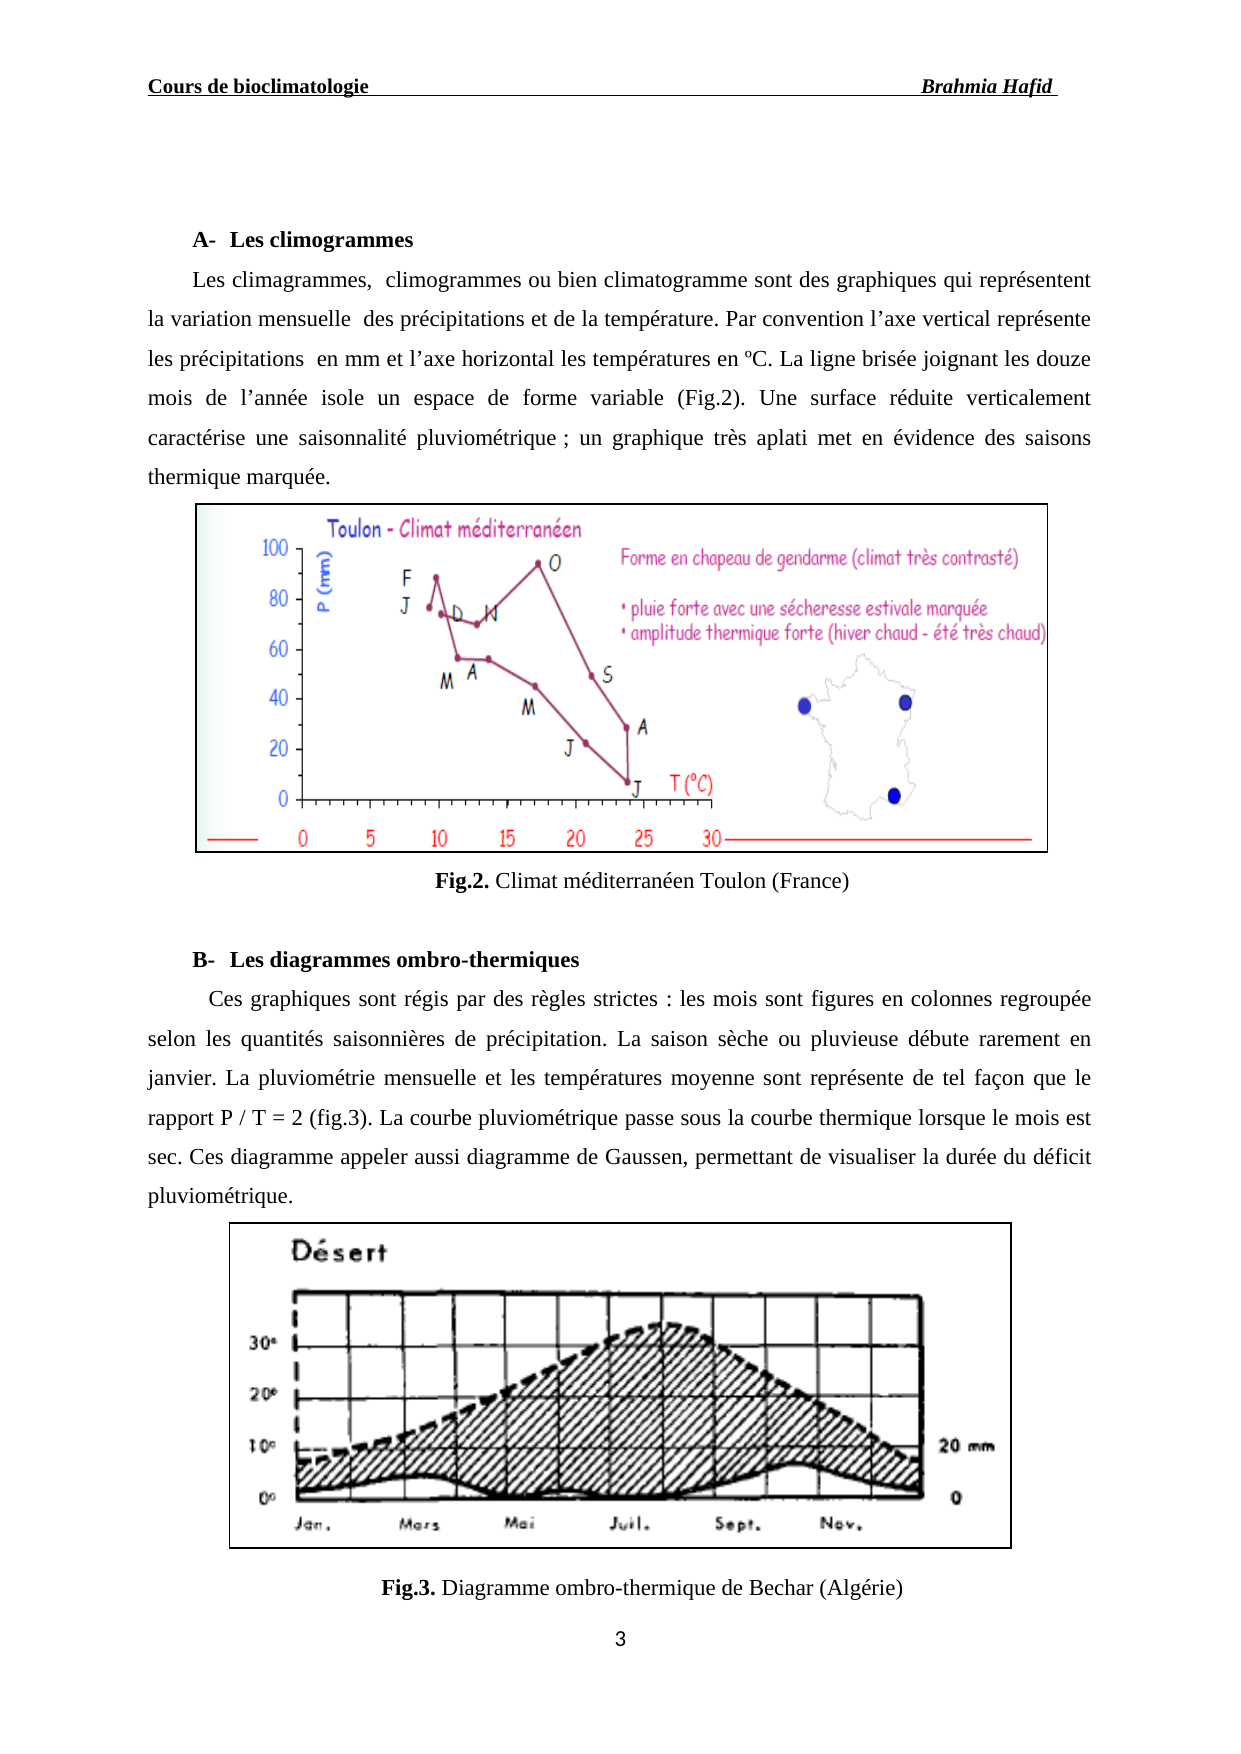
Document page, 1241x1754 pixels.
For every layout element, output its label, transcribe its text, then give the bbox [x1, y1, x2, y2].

list Les diagrammes ombro-thermiques [192, 946, 1093, 972]
text Les climagrammes, climogrammes ou bien climatogramme sont des graphiques qui représentent la variation mensuelle des précipitations et de la température. Par convention l’axe vertical représente les précipitations en mm et l’axe horizontal les températures en ºC. La ligne brisée joignant les douze mois de l’année isole un espace de forme variable (Fig.2). Une surface réduite verticalement caractérise une saisonnalité pluviométrique ; un graphique très aplati met en évidence des saisons thermique marquée. [148, 266, 1093, 490]
list Les climogrammes [192, 227, 1093, 253]
text Fig.3. Diagramme ombro-thermique de Bechar (Algérie) [148, 1574, 1093, 1600]
text Fig.2. Climat méditerranéen Toulon (France) [148, 867, 1093, 893]
text Ces graphiques sont régis par des règles strictes : les mois sont figures en colonnes regroupée selon les quantités saisonnières de précipitation. La saison sèche ou pluvieuse débute rarement en janvier. La pluviométrie mensuelle et les températures moyenne sont représente de tel façon que le rapport P / T = 2 (fig.3). La courbe pluviométrique passe sous la courbe thermique lorsque le mois est sec. Ces diagramme appeler aussi diagramme de Gaussen, permettant de visualiser la durée du déficit pluviométrique. [148, 985, 1093, 1209]
